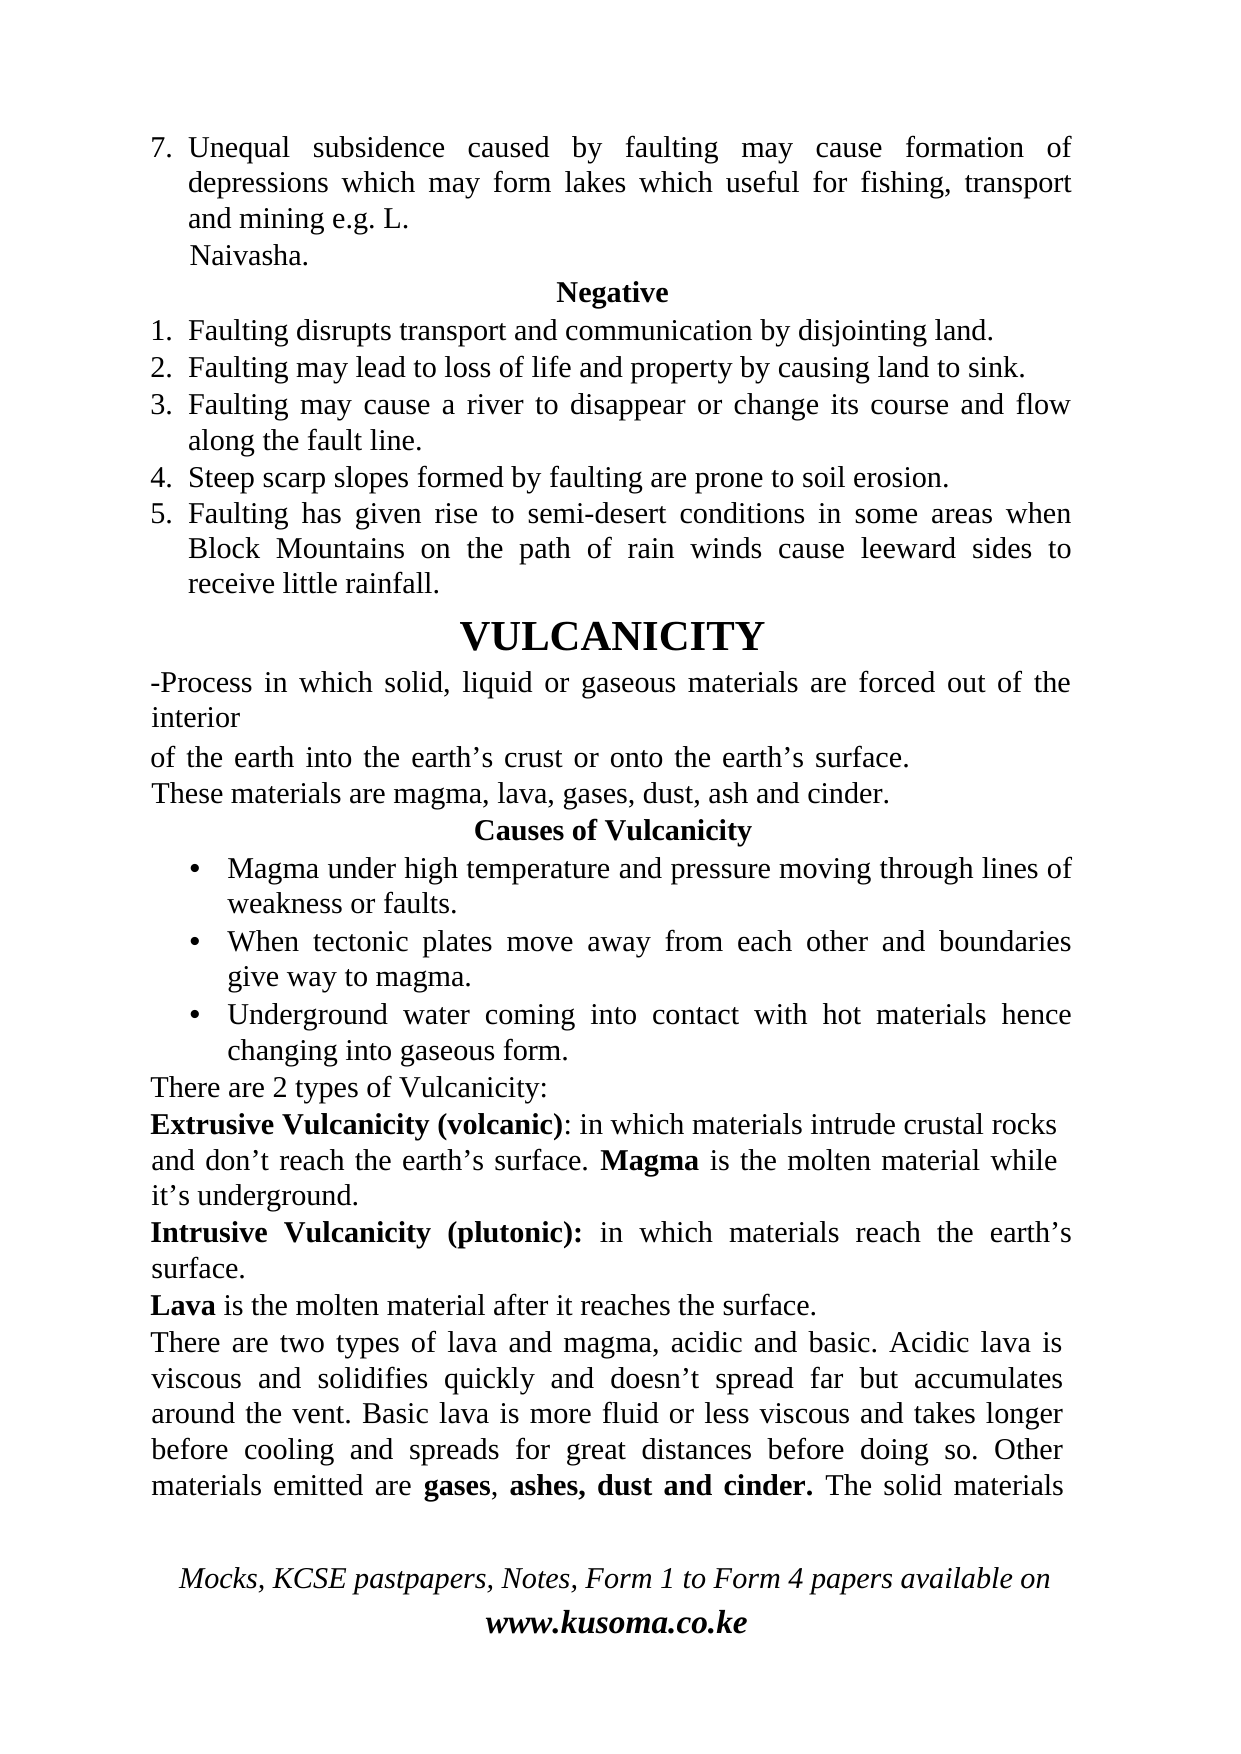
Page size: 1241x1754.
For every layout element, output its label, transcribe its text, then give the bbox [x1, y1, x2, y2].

list Unequal subsidence caused by faulting may cause formation of depressions which may form lakes which useful for fishing, transport and mining e.g. L. [150, 129, 1073, 235]
list When tectonic plates move away from each other and boundaries give way to magma. [189, 923, 1073, 993]
text of the earth into the earth’s crust or onto the earth’s surface. These materials are magma, lava, gases, dust, ash and cinder. [150, 739, 911, 810]
text Intrusive Vulcanicity (plutonic): in which materials reach the earth’s surface. [150, 1214, 1073, 1285]
list Faulting may lead to loss of life and property by causing land to sink. [150, 349, 1073, 384]
text -Process in which solid, liquid or gaseous materials are forced out of the interior [150, 664, 1073, 734]
subtitle Causes of Vulcanicity [254, 812, 972, 847]
list Faulting may cause a river to disappear or change its course and flow along the fault line. [150, 387, 1073, 457]
list Faulting disrupts transport and communication by disjointing land. [150, 312, 1073, 347]
list Faulting has given rise to semi-desert conditions in some areas when Block Mountains on the path of rain winds cause leeward sides to receive little rainfall. [150, 497, 1073, 599]
text Naivasha. [189, 237, 1073, 272]
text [150, 1324, 1064, 1502]
list Underground water coming into contact with hot materials hence changing into gaseous form. [189, 996, 1073, 1066]
text Extrusive Vulcanicity (volcanic): in which materials intrude crustal rocks and don’t reach the earth’s surface. Magma is the molten material while it’s underground. [150, 1106, 1058, 1212]
subtitle VULCANICITY [157, 611, 1067, 660]
text There are 2 types of Vulcanicity: [150, 1069, 1073, 1103]
subtitle Negative [254, 275, 971, 309]
text Lava is the molten material after it reaches the surface. [150, 1287, 1073, 1322]
list Steep scarp slopes formed by faulting are prone to soil erosion. [150, 459, 1073, 494]
list Magma under high temperature and pressure moving through lines of weakness or faults. [189, 850, 1073, 920]
